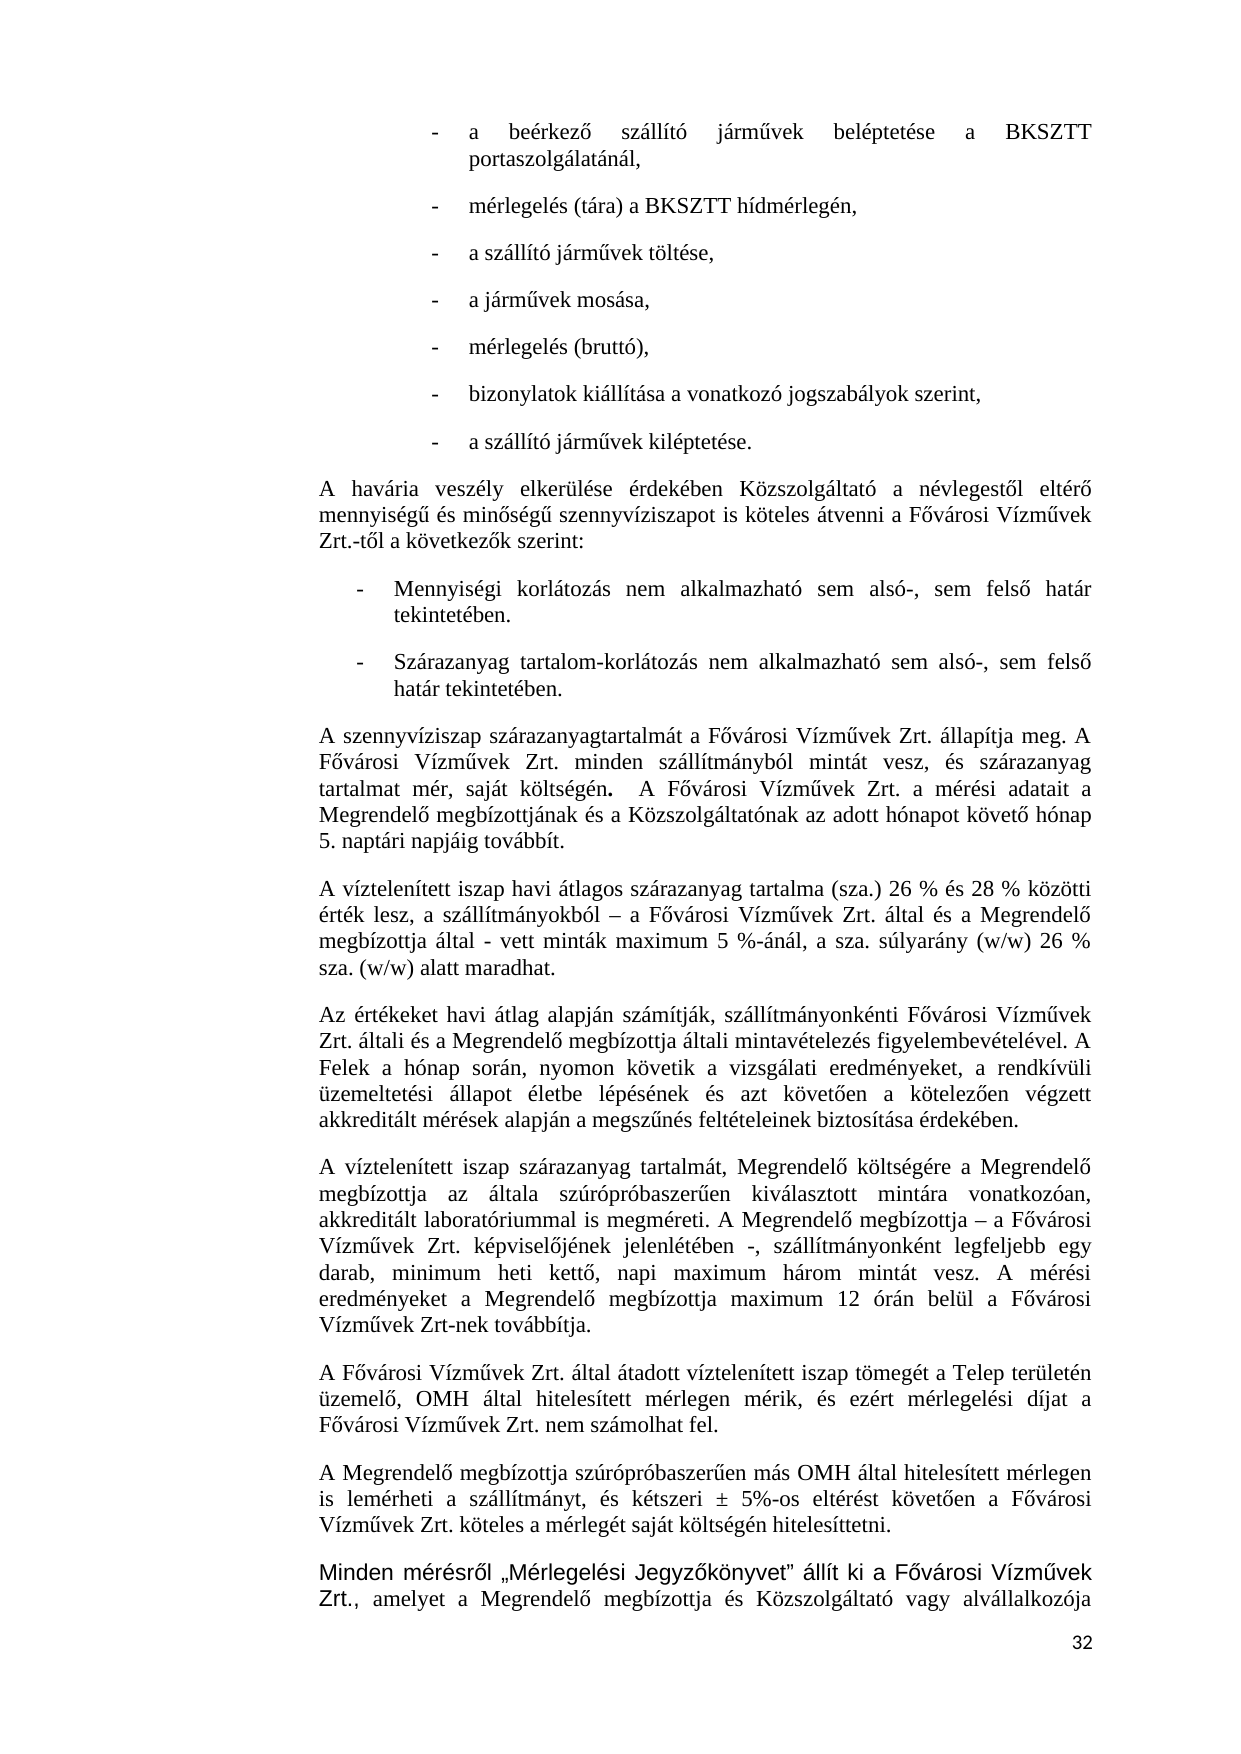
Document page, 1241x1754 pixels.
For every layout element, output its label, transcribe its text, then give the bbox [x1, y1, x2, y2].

list mérlegelés (bruttó), [431, 333, 1093, 360]
list A Fővárosi Vízművek Zrt. által átadott víztelenített iszap tömegét a Telep területén üzemelő, OMH által hitelesített mérlegen mérik, és ezért mérlegelési díjat a Fővárosi Vízművek Zrt. nem számolhat fel. [319, 1359, 1093, 1438]
list A víztelenített iszap havi átlagos szárazanyag tartalma (sza.) 26 % és 28 % közötti érték lesz, a szállítmányokból – a Fővárosi Vízművek Zrt. által és a Megrendelő megbízottja által - vett minták maximum 5 %-ánál, a sza. súlyarány (w/w) 26 % sza. (w/w) alatt maradhat. [319, 874, 1093, 980]
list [319, 1558, 1093, 1611]
list a járművek mosása, [431, 286, 1093, 312]
list A Megrendelő megbízottja szúrópróbaszerűen más OMH által hitelesített mérlegen is lemérheti a szállítmányt, és kétszeri ± 5%-os eltérést követően a Fővárosi Vízművek Zrt. köteles a mérlegét saját költségén hitelesíttetni. [319, 1459, 1093, 1538]
list a szállító járművek kiléptetése. [431, 428, 1093, 454]
list Szárazanyag tartalom-korlátozás nem alkalmazható sem alsó-, sem felső határ tekintetében. [356, 648, 1093, 701]
list mérlegelés (tára) a BKSZTT hídmérlegén, [431, 192, 1093, 218]
list A havária veszély elkerülése érdekében Közszolgáltató a névlegestől eltérő mennyiségű és minőségű szennyvíziszapot is köteles átvenni a Fővárosi Vízművek Zrt.-től a következők szerint: [319, 475, 1093, 554]
list Mennyiségi korlátozás nem alkalmazható sem alsó-, sem felső határ tekintetében. [356, 575, 1093, 627]
list bizonylatok kiállítása a vonatkozó jogszabályok szerint, [431, 381, 1093, 407]
list a szállító járművek töltése, [431, 239, 1093, 265]
list a beérkező szállító járművek beléptetése a BKSZTT portaszolgálatánál, [431, 118, 1093, 171]
list Az értékeket havi átlag alapján számítják, szállítmányonkénti Fővárosi Vízművek Zrt. általi és a Megrendelő megbízottja általi mintavételezés figyelembevételével. A Felek a hónap során, nyomon követik a vizsgálati eredményeket, a rendkívüli üzemeltetési állapot életbe lépésének és azt követően a kötelezően végzett akkreditált mérések alapján a megszűnés feltételeinek biztosítása érdekében. [319, 1001, 1093, 1133]
list A víztelenített iszap szárazanyag tartalmát, Megrendelő költségére a Megrendelő megbízottja az általa szúrópróbaszerűen kiválasztott mintára vonatkozóan, akkreditált laboratóriummal is megméreti. A Megrendelő megbízottja – a Fővárosi Vízművek Zrt. képviselőjének jelenlétében -, szállítmányonként legfeljebb egy darab, minimum heti kettő, napi maximum három mintát vesz. A mérési eredményeket a Megrendelő megbízottja maximum 12 órán belül a Fővárosi Vízművek Zrt-nek továbbítja. [319, 1153, 1093, 1338]
list A szennyvíziszap szárazanyagtartalmát a Fővárosi Vízművek Zrt. állapítja meg. A Fővárosi Vízművek Zrt. minden szállítmányból mintát vesz, és szárazanyag tartalmat mér, saját költségén. A Fővárosi Vízművek Zrt. a mérési adatait a Megrendelő megbízottjának és a Közszolgáltatónak az adott hónapot követő hónap 5. naptári napjáig továbbít. [319, 722, 1093, 854]
